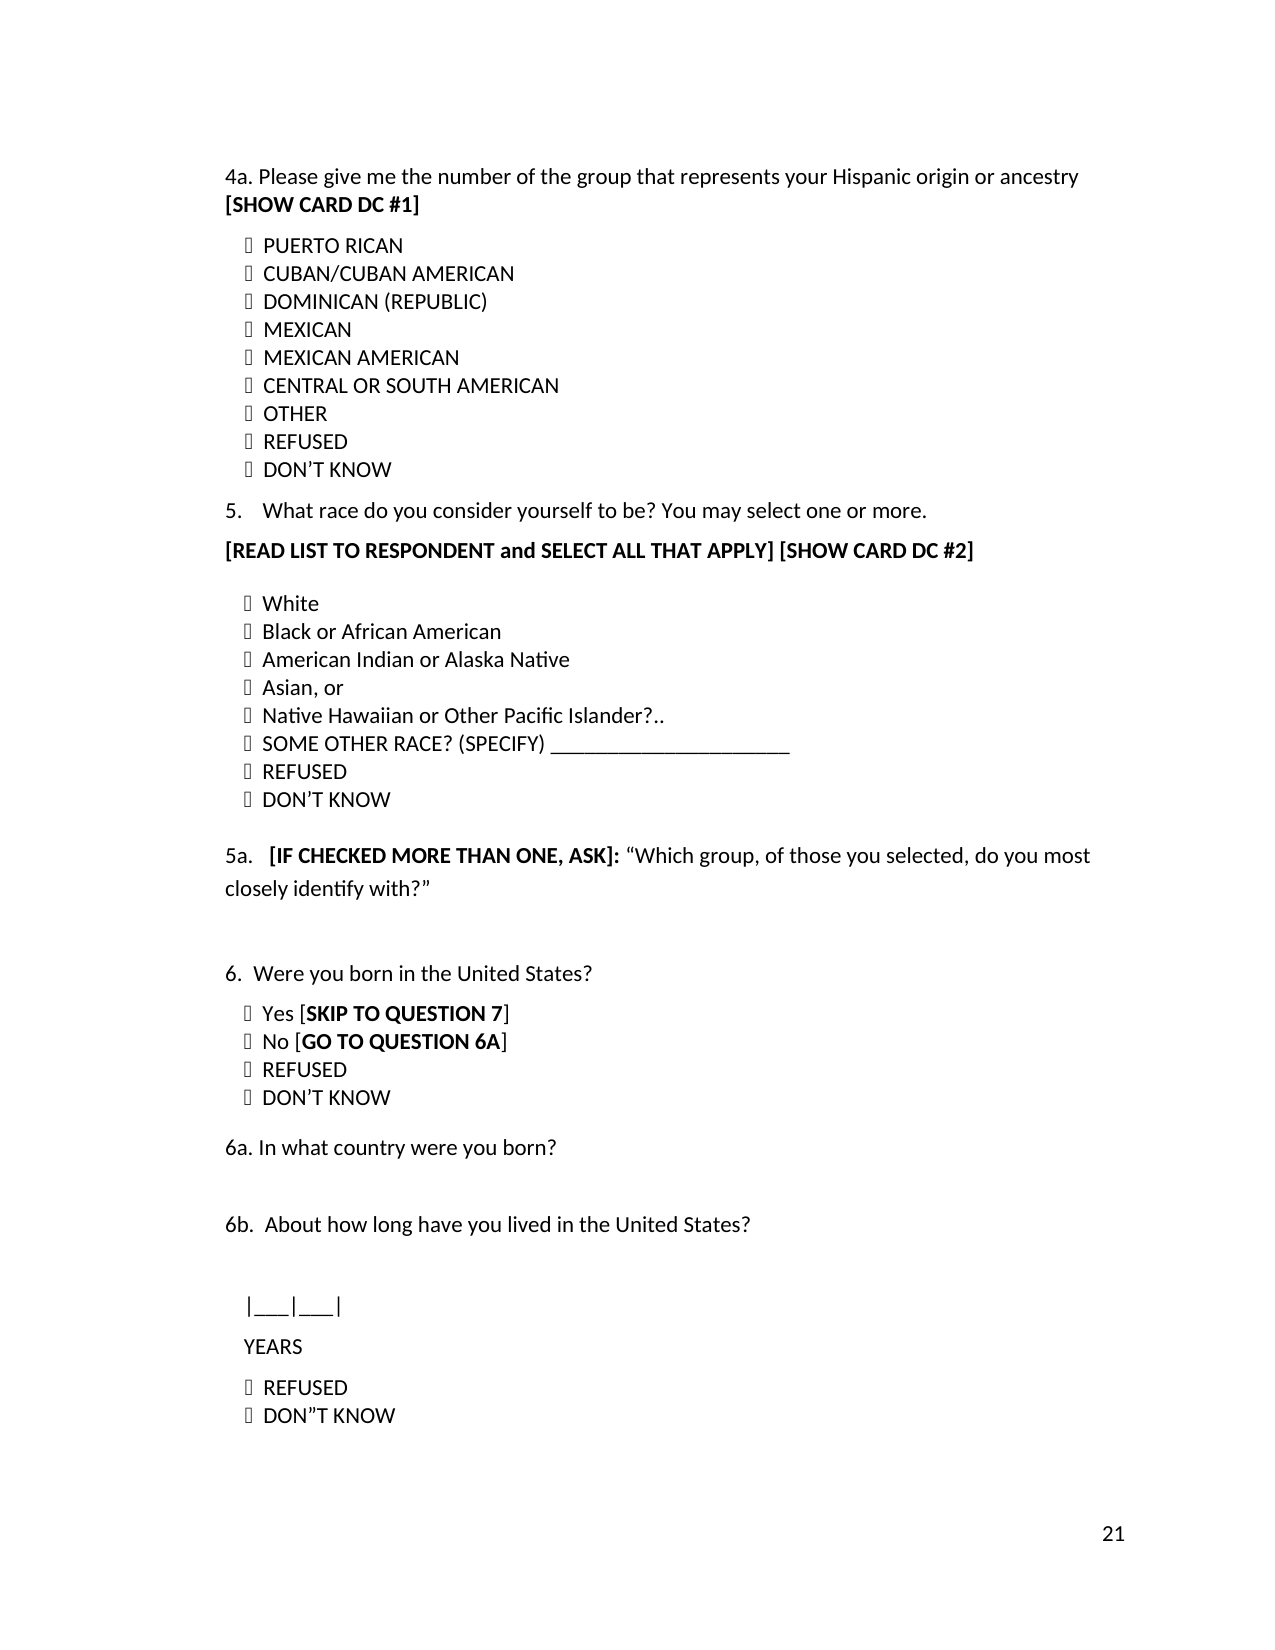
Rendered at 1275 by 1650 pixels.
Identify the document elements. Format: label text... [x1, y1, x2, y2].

text MEXICAN AMERICAN [244, 343, 1125, 371]
text |___|___| [244, 1292, 1125, 1320]
text REFUSED [244, 427, 1125, 455]
text Yes [SKIP TO QUESTION 7] [244, 999, 1125, 1027]
text OTHER [244, 399, 1125, 427]
text REFUSED [244, 1373, 1125, 1401]
text DON’T KNOW [244, 1083, 1125, 1111]
text REFUSED [244, 757, 1125, 785]
text No [GO TO QUESTION 6A] [244, 1027, 1125, 1055]
text Black or African American [244, 617, 1125, 645]
text Were you born in the United States? [225, 959, 1125, 987]
text DOMINICAN (REPUBLIC) [244, 287, 1125, 315]
text DON’T KNOW [244, 785, 1125, 813]
text 5a. [IF CHECKED MORE THAN ONE, ASK]: “Which group, of those you selected, do you most closely identify with?” [225, 841, 1125, 934]
text CENTRAL OR SOUTH AMERICAN [244, 371, 1125, 399]
text American Indian or Alaska Native [244, 645, 1125, 673]
text PUERTO RICAN [244, 231, 1125, 259]
text [READ LIST TO RESPONDENT and SELECT ALL THAT APPLY] [SHOW CARD DC #2] [187, 536, 1125, 564]
text 6a. In what country were you born? [150, 1133, 1125, 1161]
text CUBAN/CUBAN AMERICAN [244, 259, 1125, 287]
text YEARS [244, 1332, 1125, 1360]
text REFUSED [244, 1055, 1125, 1083]
text Native Hawaiian or Other Pacific Islander?.. [244, 701, 1125, 729]
text MEXICAN [244, 315, 1125, 343]
list 4a. Please give me the number of the group that represents your Hispanic origin or ancestry [SHOW CARD DC #1] [225, 162, 1125, 218]
text SOME OTHER RACE? (SPECIFY) _____________________ [244, 729, 1125, 757]
text 6b. About how long have you lived in the United States? [150, 1211, 1125, 1239]
text White [244, 589, 1125, 617]
text DON’T KNOW [244, 455, 1125, 483]
text Asian, or [244, 673, 1125, 701]
text DON”T KNOW [244, 1401, 1125, 1429]
text What race do you consider yourself to be? You may select one or more. [225, 496, 1125, 524]
